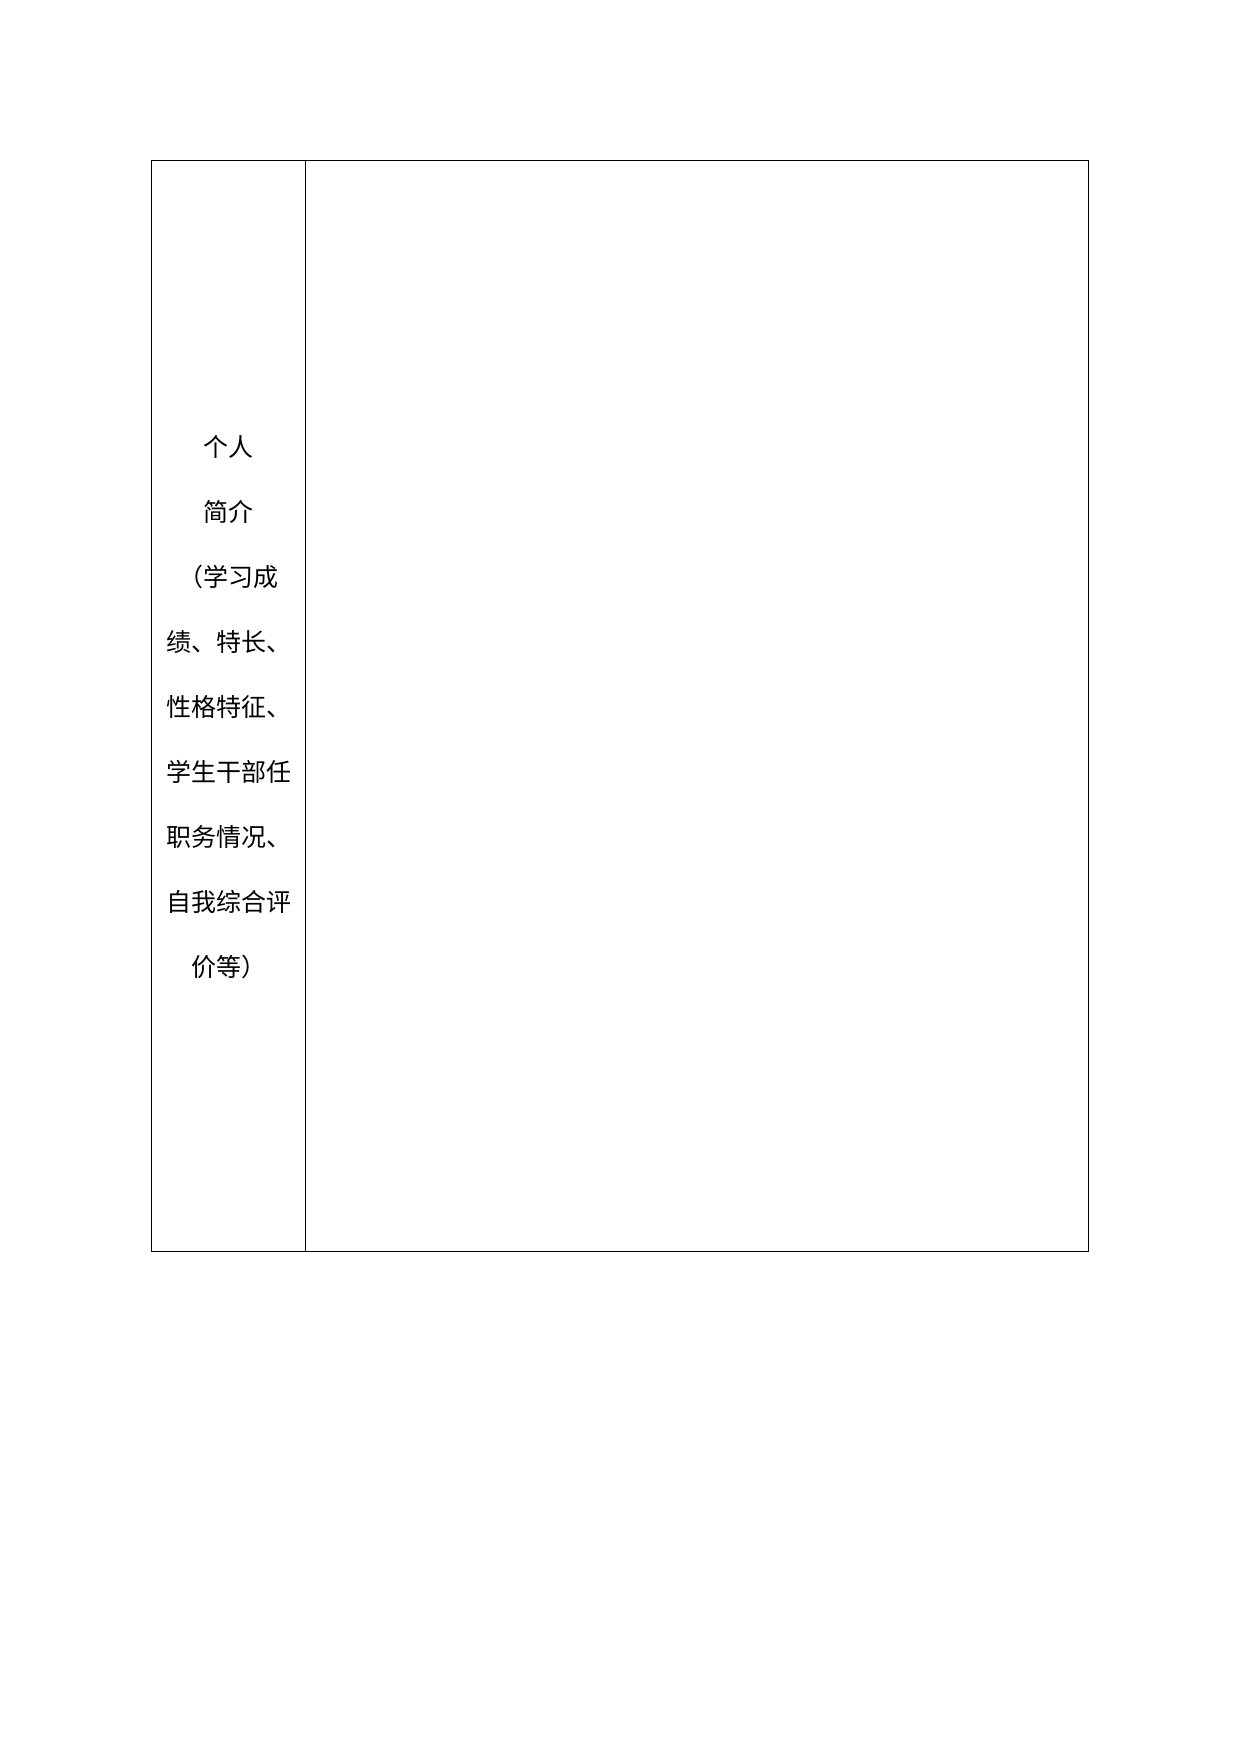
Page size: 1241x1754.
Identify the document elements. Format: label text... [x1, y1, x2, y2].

table_cell [306, 161, 1088, 1251]
table_cell 个人 简介 （学习成绩、特长、性格特征、学生干部任职务情况、自我综合评价等） [152, 161, 305, 1251]
